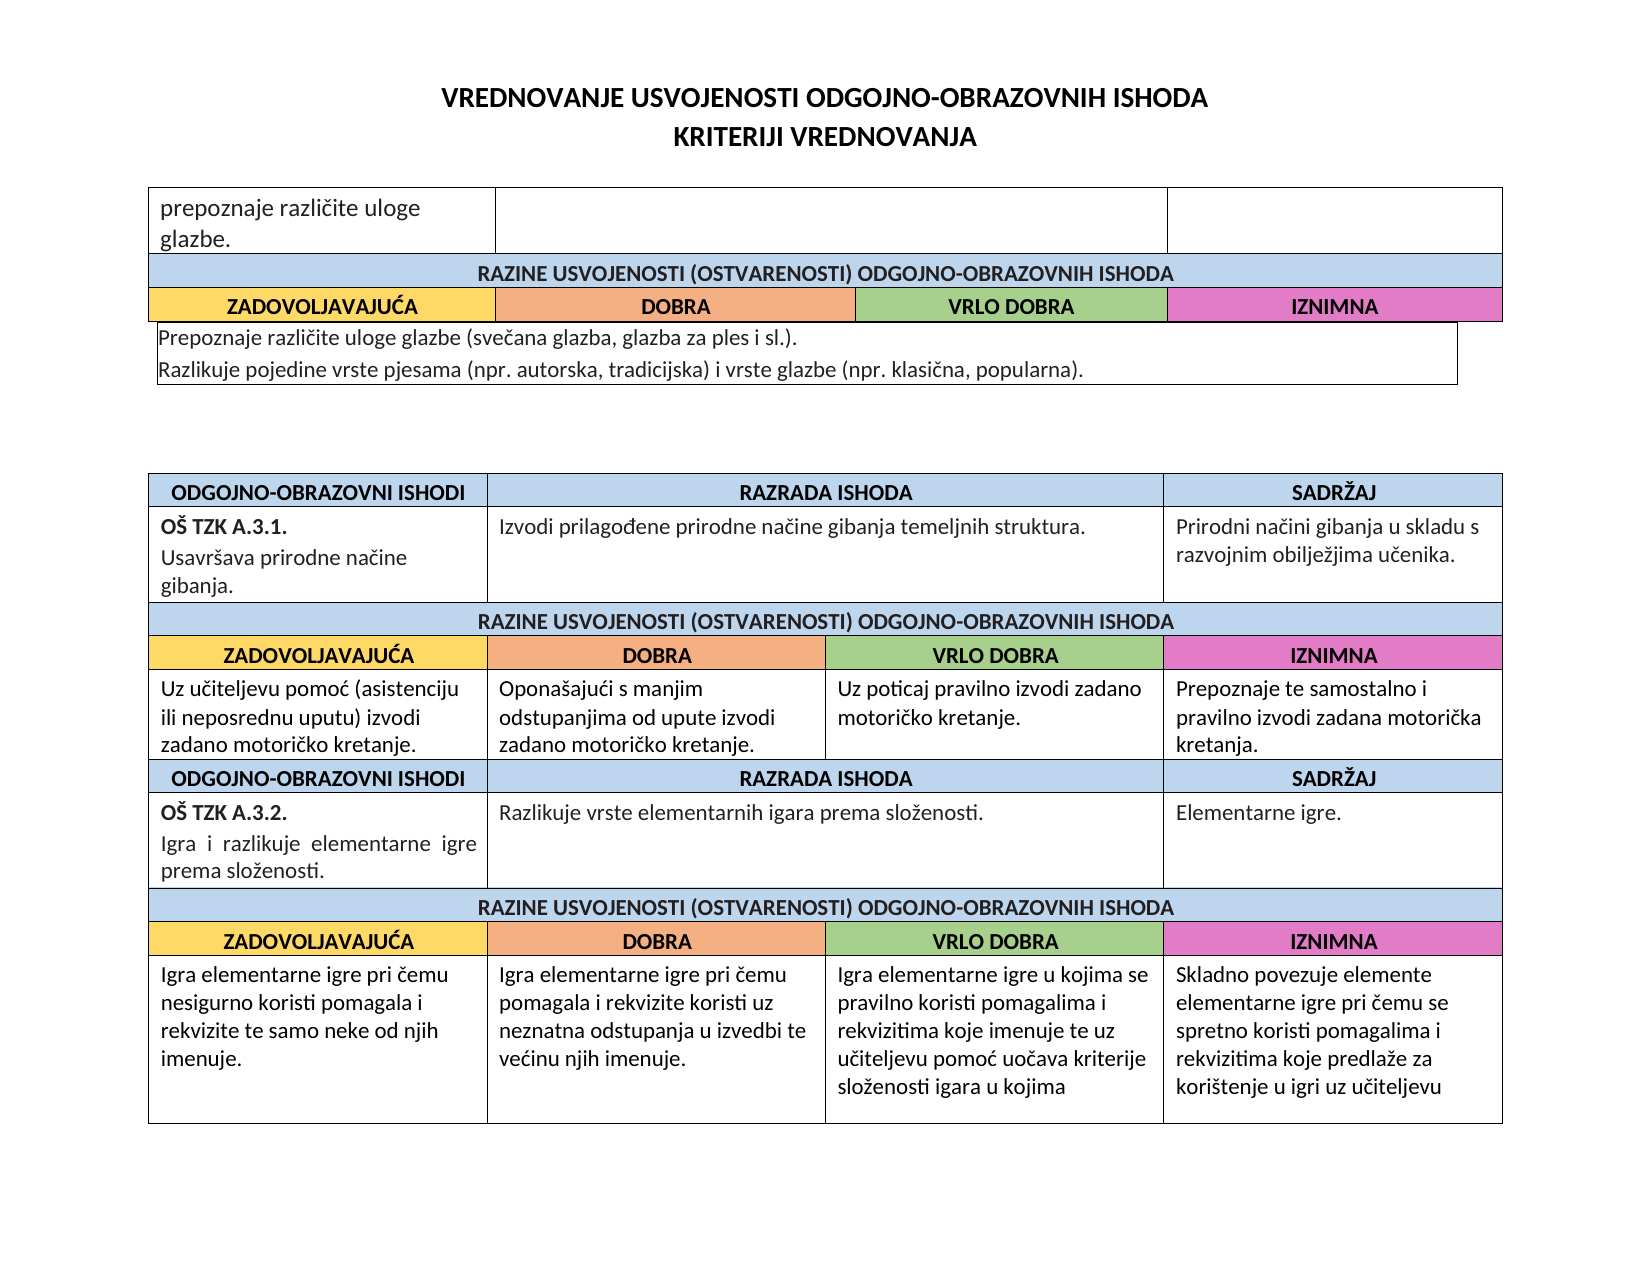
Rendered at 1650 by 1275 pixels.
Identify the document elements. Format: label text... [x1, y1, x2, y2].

table_cell Prirodni načini gibanja u skladu s razvojnim obilježjima učenika. [1164, 507, 1502, 602]
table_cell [149, 188, 495, 253]
table_cell ZADOVOLJAVAJUĆA [149, 288, 495, 321]
table_cell Uz poticaj pravilno izvodi zadano motoričko kretanje. [826, 670, 1163, 759]
table_cell IZNIMNA [1168, 288, 1502, 321]
table_cell Elementarne igre. [1164, 793, 1502, 887]
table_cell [826, 956, 1163, 1122]
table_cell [496, 188, 1167, 253]
text Prepoznaje različite uloge glazbe (svečana glazba, glazba za ples i sl.). [158, 323, 1457, 351]
table_cell RAZINE USVOJENOSTI (OSTVARENOSTI) ODGOJNO-OBRAZOVNIH ISHODA [149, 254, 1502, 287]
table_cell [1164, 956, 1502, 1122]
table_cell RAZRADA ISHODA [488, 760, 1163, 792]
table_cell DOBRA [496, 288, 855, 321]
table_cell Uz učiteljevu pomoć (asistenciju ili neposrednu uputu) izvodi zadano motoričko kretanje. [149, 670, 487, 759]
table_cell RAZINE USVOJENOSTI (OSTVARENOSTI) ODGOJNO-OBRAZOVNIH ISHODA [487, 889, 1502, 921]
table_cell VRLO DOBRA [826, 636, 1163, 669]
table_cell [149, 889, 487, 921]
table_cell RAZINE USVOJENOSTI (OSTVARENOSTI) ODGOJNO-OBRAZOVNIH ISHODA [487, 603, 1502, 635]
table_cell [149, 603, 487, 635]
table_cell OŠ TZK A.3.2. Igra i razlikuje elementarne igre prema složenosti. [149, 793, 487, 887]
table_cell Izvodi prilagođene prirodne načine gibanja temeljnih struktura. [488, 507, 1163, 602]
table_cell SADRŽAJ [1164, 760, 1502, 792]
table_header ODGOJNO-OBRAZOVNI ISHODI [149, 474, 487, 506]
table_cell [488, 956, 825, 1122]
table_cell IZNIMNA [1164, 922, 1502, 955]
table_cell DOBRA [488, 636, 825, 669]
table_cell OŠ TZK A.3.1. Usavršava prirodne načine gibanja. [149, 507, 487, 602]
table_header SADRŽAJ [1164, 474, 1502, 506]
table_cell ODGOJNO-OBRAZOVNI ISHODI [149, 760, 487, 792]
table_cell ZADOVOLJAVAJUĆA [149, 922, 487, 955]
text Razlikuje pojedine vrste pjesama (npr. autorska, tradicijska) i vrste glazbe (npr. klasična, popularna). [158, 354, 1457, 384]
table_header RAZRADA ISHODA [488, 474, 1163, 506]
table_cell ZADOVOLJAVAJUĆA [149, 636, 487, 669]
table_cell Razlikuje vrste elementarnih igara prema složenosti. [488, 793, 1163, 887]
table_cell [149, 956, 487, 1122]
table_cell IZNIMNA [1164, 636, 1502, 669]
table_cell Prepoznaje te samostalno i pravilno izvodi zadana motorička kretanja. [1164, 670, 1502, 759]
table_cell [1168, 188, 1502, 253]
table_cell VRLO DOBRA [856, 288, 1167, 321]
table_cell DOBRA [488, 922, 825, 955]
table_cell Oponašajući s manjim odstupanjima od upute izvodi zadano motoričko kretanje. [488, 670, 825, 759]
table_cell VRLO DOBRA [826, 922, 1163, 955]
